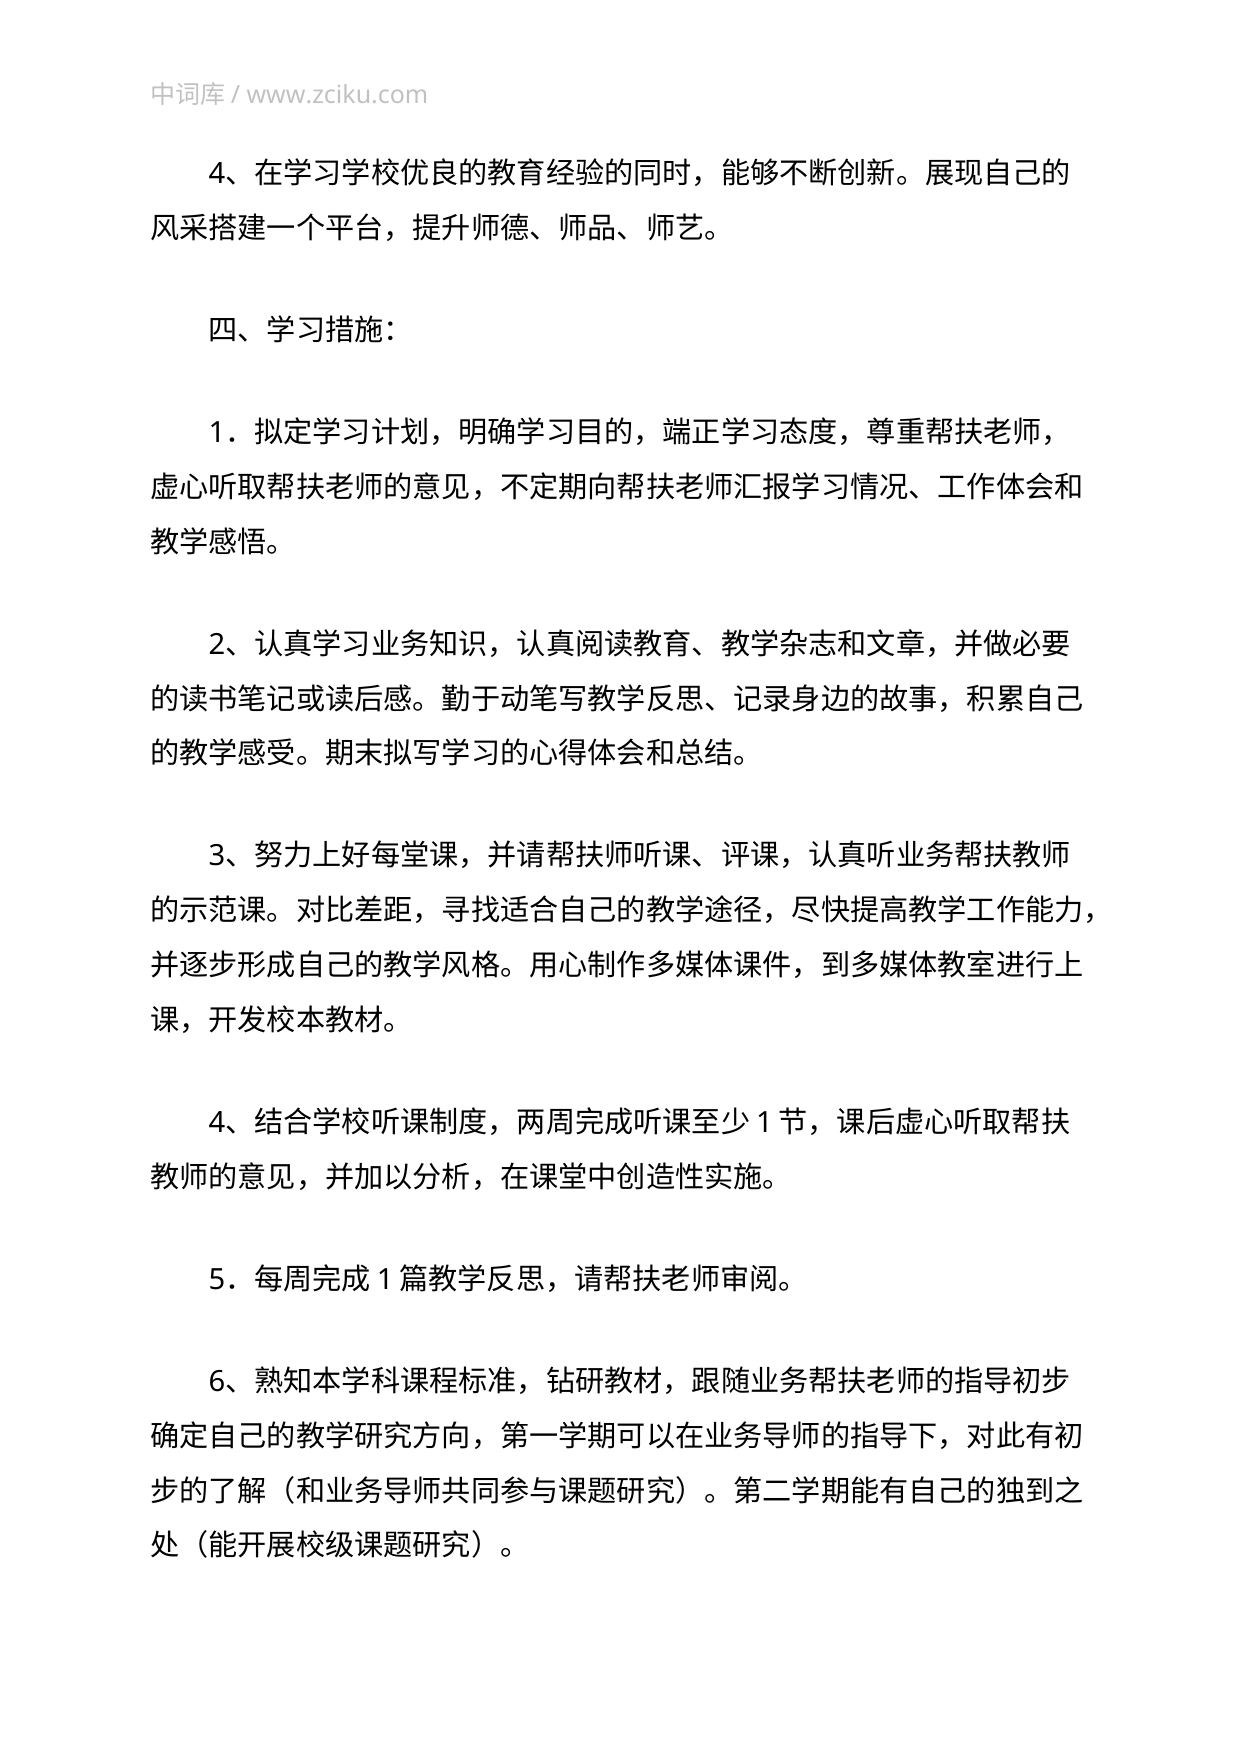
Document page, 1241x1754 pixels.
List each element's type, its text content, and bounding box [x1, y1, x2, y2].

text 5．每周完成1篇教学反思，请帮扶老师审阅。 [150, 1255, 1090, 1298]
text 6、熟知本学科课程标准，钻研教材，跟随业务帮扶老师的指导初步确定自己的教学研究方向，第一学期可以在业务导师的指导下，对此有初步的了解（和业务导师共同参与课题研究）。第二学期能有自己的独到之处（能开展校级课题研究）。 [150, 1357, 1090, 1564]
text 四、学习措施： [150, 307, 1090, 349]
text 2、认真学习业务知识，认真阅读教育、教学杂志和文章，并做必要的读书笔记或读后感。勤于动笔写教学反思、记录身边的故事，积累自己的教学感受。期末拟写学习的心得体会和总结。 [150, 620, 1090, 772]
text 4、结合学校听课制度，两周完成听课至少1节，课后虚心听取帮扶教师的意见，并加以分析，在课堂中创造性实施。 [150, 1098, 1090, 1196]
text 4、在学习学校优良的教育经验的同时，能够不断创新。展现自己的风采搭建一个平台，提升师德、师品、师艺。 [150, 150, 1090, 247]
text 1．拟定学习计划，明确学习目的，端正学习态度，尊重帮扶老师，虚心听取帮扶老师的意见，不定期向帮扶老师汇报学习情况、工作体会和教学感悟。 [150, 408, 1090, 561]
text 3、努力上好每堂课，并请帮扶师听课、评课，认真听业务帮扶教师的示范课。对比差距，寻找适合自己的教学途径，尽快提高教学工作能力，并逐步形成自己的教学风格。用心制作多媒体课件，到多媒体教室进行上课，开发校本教材。 [150, 832, 1090, 1039]
